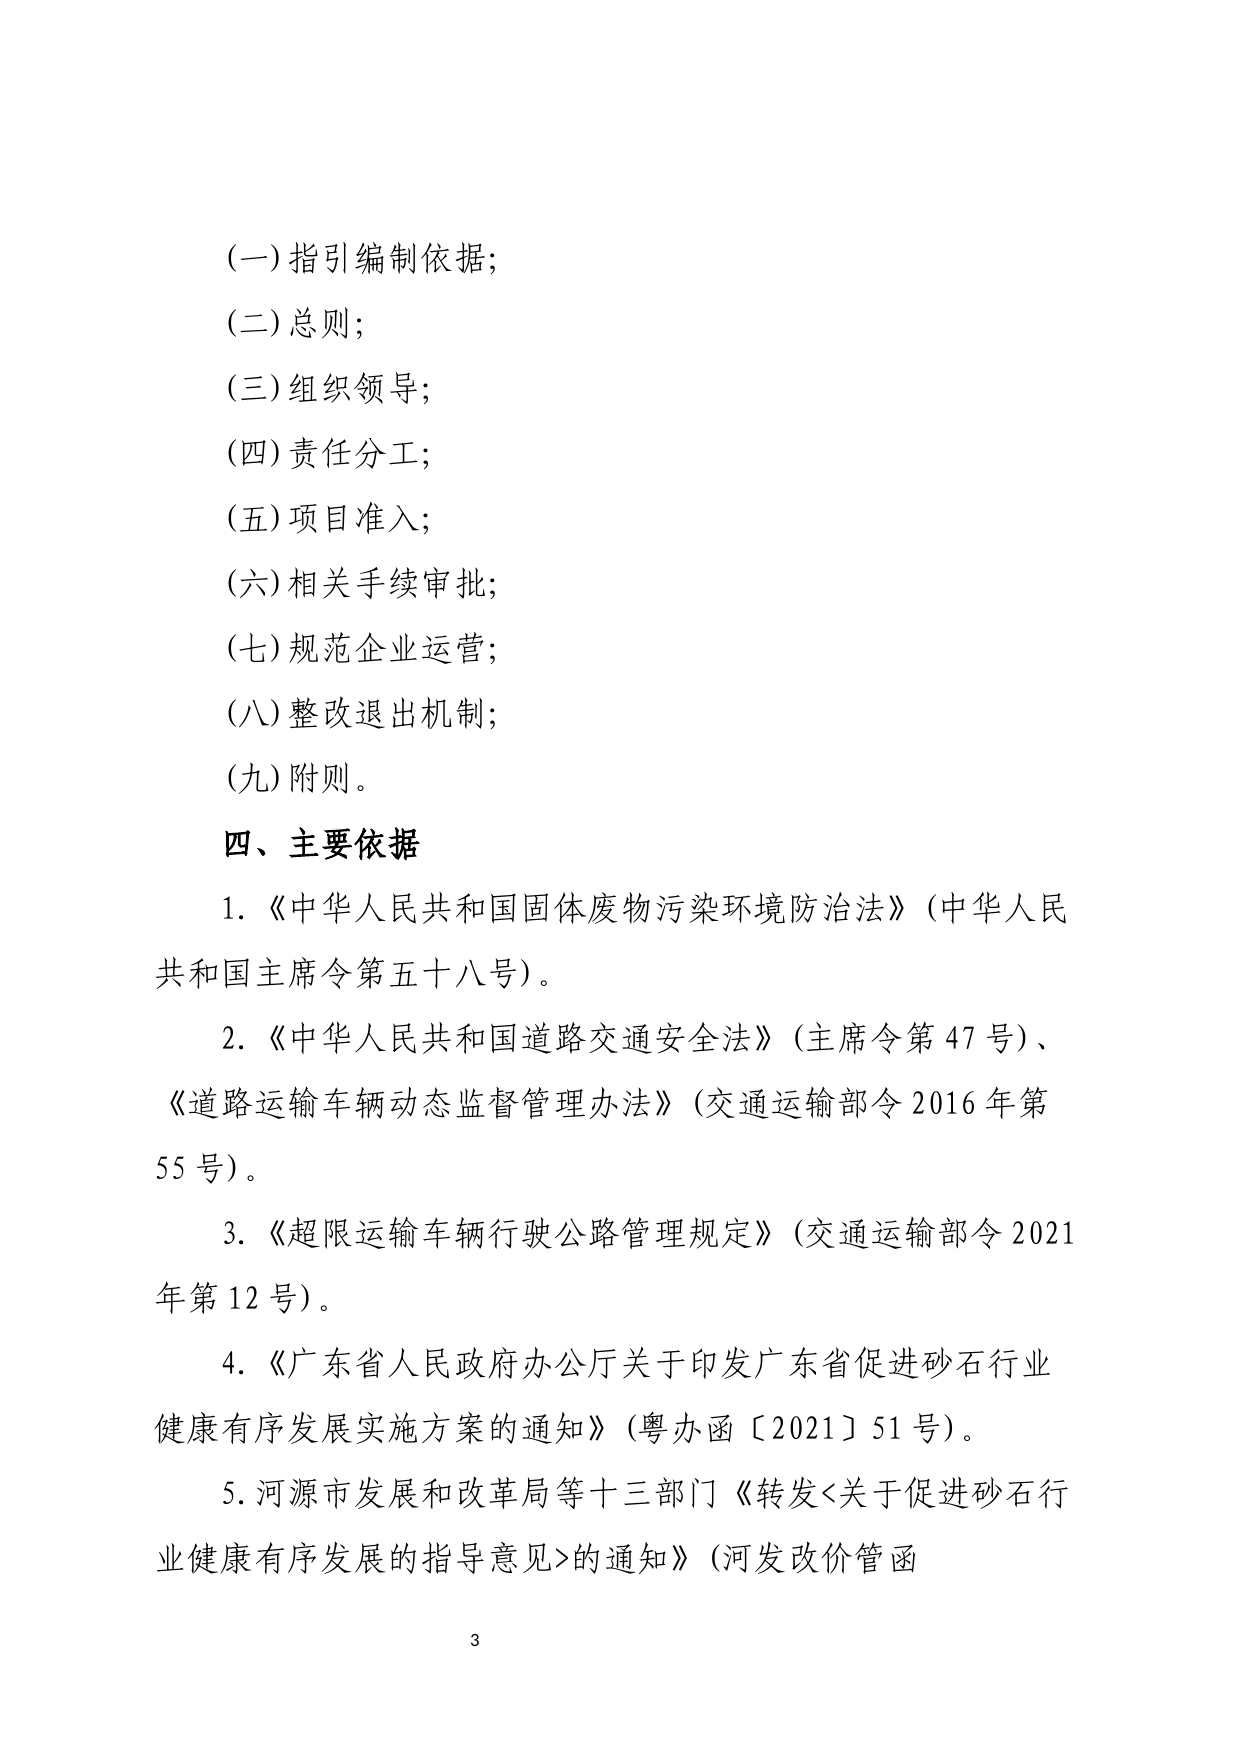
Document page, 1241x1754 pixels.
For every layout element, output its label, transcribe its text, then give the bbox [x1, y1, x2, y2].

text (七)规范企业运营； [153, 614, 1087, 679]
text (二)总则； [153, 289, 1087, 354]
text (九)附则。 [153, 744, 1087, 809]
text (五)项目准入； [153, 484, 1087, 549]
text (六)相关手续审批； [153, 549, 1087, 614]
text (一)指引编制依据； [153, 224, 1087, 289]
text (三)组织领导； [153, 354, 1087, 419]
text 1.《中华人民共和国固体废物污染环境防治法》(中华人民共和国主席令第五十八号)。 [153, 874, 1087, 1004]
text 4.《广东省人民政府办公厅关于印发广东省促进砂石行业健康有序发展实施方案的通知》(粤办函〔2021〕51号)。 [153, 1329, 1087, 1459]
text (四)责任分工； [153, 419, 1087, 484]
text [153, 1459, 1087, 1589]
text (八)整改退出机制； [153, 679, 1087, 744]
text 3.《超限运输车辆行驶公路管理规定》(交通运输部令2021年第12号)。 [153, 1199, 1087, 1329]
text 2.《中华人民共和国道路交通安全法》(主席令第47号)、《道路运输车辆动态监督管理办法》(交通运输部令2016年第55号)。 [153, 1004, 1087, 1199]
text 四、主要依据 [153, 809, 1087, 874]
